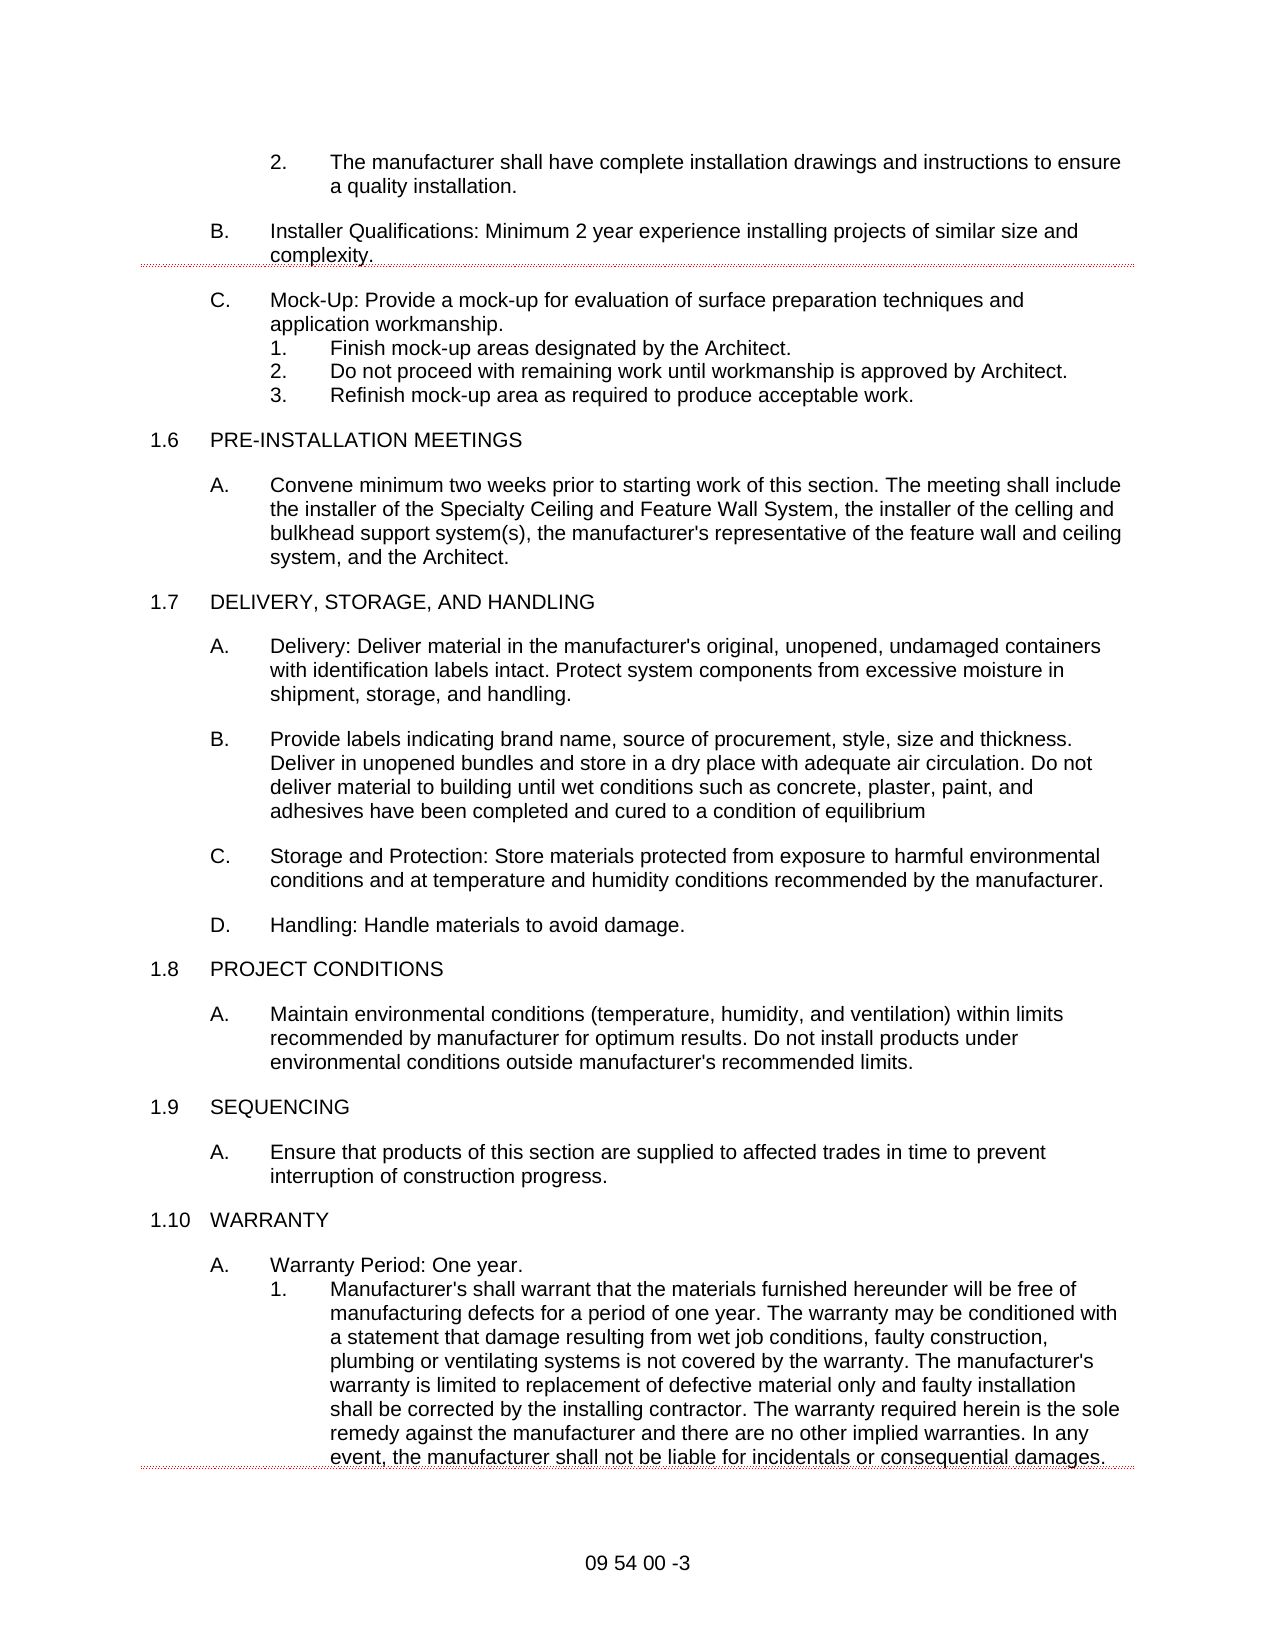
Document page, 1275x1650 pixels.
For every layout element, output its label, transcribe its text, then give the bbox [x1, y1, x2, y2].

list The manufacturer shall have complete installation drawings and instructions to ensure a quality installation. [270, 150, 1125, 198]
list Do not proceed with remaining work until workmanship is approved by Architect. [270, 359, 1125, 383]
list PROJECT CONDITIONS [150, 957, 1125, 981]
list Finish mock-up areas designated by the Architect. [270, 335, 1125, 359]
list Maintain environmental conditions (temperature, humidity, and ventilation) within limits recommended by manufacturer for optimum results. Do not install products under environmental conditions outside manufacturer's recommended limits. [210, 1002, 1125, 1074]
list Mock-Up: Provide a mock-up for evaluation of surface preparation techniques and application workmanship. [210, 287, 1125, 335]
list Provide labels indicating brand name, source of procurement, style, size and thickness. Deliver in unopened bundles and store in a dry place with adequate air circulation. Do not deliver material to building until wet conditions such as concrete, plaster, paint, and adhesives have been completed and cured to a condition of equilibrium [210, 727, 1125, 823]
list Ensure that products of this section are supplied to affected trades in time to prevent interruption of construction progress. [210, 1139, 1125, 1187]
list Installer Qualifications: Minimum 2 year experience installing projects of similar size and complexity. [210, 219, 1125, 267]
list Delivery: Deliver material in the manufacturer's original, unopened, undamaged containers with identification labels intact. Protect system components from excessive moisture in shipment, storage, and handling. [210, 634, 1125, 706]
list SEQUENCING [150, 1095, 1125, 1119]
list WARRANTY [150, 1208, 1125, 1232]
list DELIVERY, STORAGE, AND HANDLING [150, 589, 1125, 613]
list Refinish mock-up area as required to produce acceptable work. [270, 383, 1125, 407]
list Convene minimum two weeks prior to starting work of this section. The meeting shall include the installer of the Specialty Ceiling and Feature Wall System, the installer of the celling and bulkhead support system(s), the manufacturer's representative of the feature wall and ceiling system, and the Architect. [210, 473, 1125, 569]
list Manufacturer's shall warrant that the materials furnished hereunder will be free of manufacturing defects for a period of one year. The warranty may be conditioned with a statement that damage resulting from wet job conditions, faulty construction, plumbing or ventilating systems is not covered by the warranty. The manufacturer's warranty is limited to replacement of defective material only and faulty installation shall be corrected by the installing contractor. The warranty required herein is the sole remedy against the manufacturer and there are no other implied warranties. In any event, the manufacturer shall not be liable for incidentals or consequential damages. [270, 1277, 1125, 1469]
list PRE-INSTALLATION MEETINGS [150, 428, 1125, 452]
list Warranty Period: One year. [210, 1253, 1125, 1277]
list Handling: Handle materials to avoid damage. [210, 912, 1125, 936]
list Storage and Protection: Store materials protected from exposure to harmful environmental conditions and at temperature and humidity conditions recommended by the manufacturer. [210, 844, 1125, 892]
